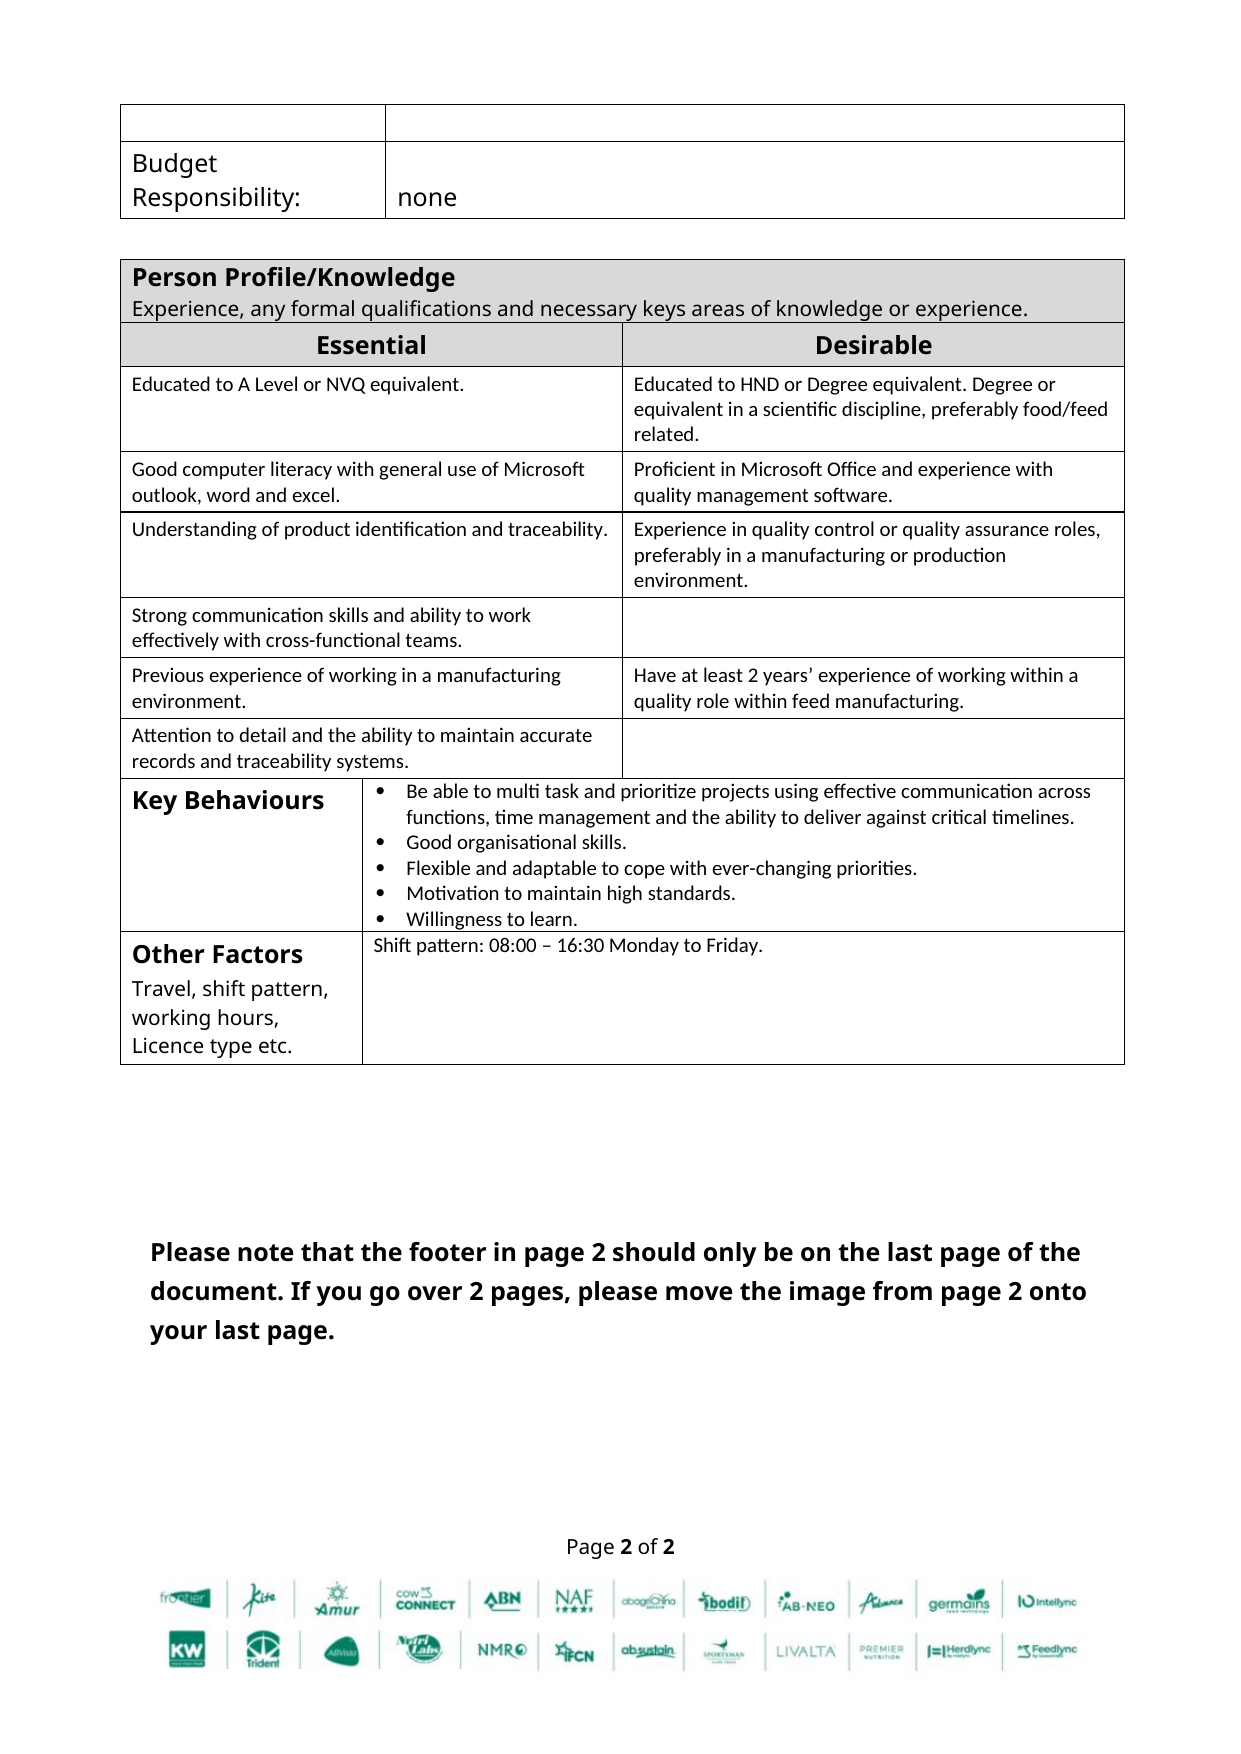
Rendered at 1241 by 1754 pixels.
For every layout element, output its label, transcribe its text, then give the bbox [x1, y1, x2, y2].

table_cell [623, 598, 1124, 657]
table_cell Key Behaviours [121, 779, 362, 931]
text Please note that the footer in page 2 should only be on the last page of the document. If you go over 2 pages, please move the image from page 2 onto your last page. [150, 1235, 1090, 1347]
table_cell Understanding of product identification and traceability. [121, 513, 622, 597]
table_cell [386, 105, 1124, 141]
table_cell Educated to HND or Degree equivalent. Degree or equivalent in a scientific discipline, preferably food/feed related. [623, 367, 1124, 451]
table_cell Experience in quality control or quality assurance roles, preferably in a manufacturing or production environment. [623, 513, 1124, 597]
table_cell Other Factors Travel, shift pattern, working hours, Licence type etc. [121, 932, 362, 1064]
table_cell Educated to A Level or NVQ equivalent. [121, 367, 622, 451]
picture [150, 1561, 1091, 1686]
table_cell Desirable [623, 323, 1124, 366]
table_cell Previous experience of working in a manufacturing environment. [121, 658, 622, 717]
table_cell none [386, 142, 1124, 218]
table_cell Good computer literacy with general use of Microsoft outlook, word and excel. [121, 452, 622, 511]
table_header Person Profile/Knowledge Experience, any formal qualifications and necessary keys areas of knowledge or experience. [121, 260, 1124, 322]
table_cell Be able to multi task and prioritize projects using effective communication across functions, time management and the ability to deliver against critical timelines. Good organisational skills. Flexible and adaptable to cope with ever-changing priorities. Motivation to maintain high standards. Willingness to learn. [363, 779, 1124, 931]
table_cell Essential [121, 323, 622, 366]
table_cell Attention to detail and the ability to maintain accurate records and traceability systems. [121, 719, 622, 778]
table_cell Proficient in Microsoft Office and experience with quality management software. [623, 452, 1124, 511]
table_cell Shift pattern: 08:00 – 16:30 Monday to Friday. [363, 932, 1124, 1064]
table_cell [121, 105, 385, 141]
table_cell [623, 719, 1124, 778]
table_cell Strong communication skills and ability to work effectively with cross-functional teams. [121, 598, 622, 657]
table_cell Have at least 2 years’ experience of working within a quality role within feed manufacturing. [623, 658, 1124, 717]
table_cell Budget Responsibility: [121, 142, 385, 218]
